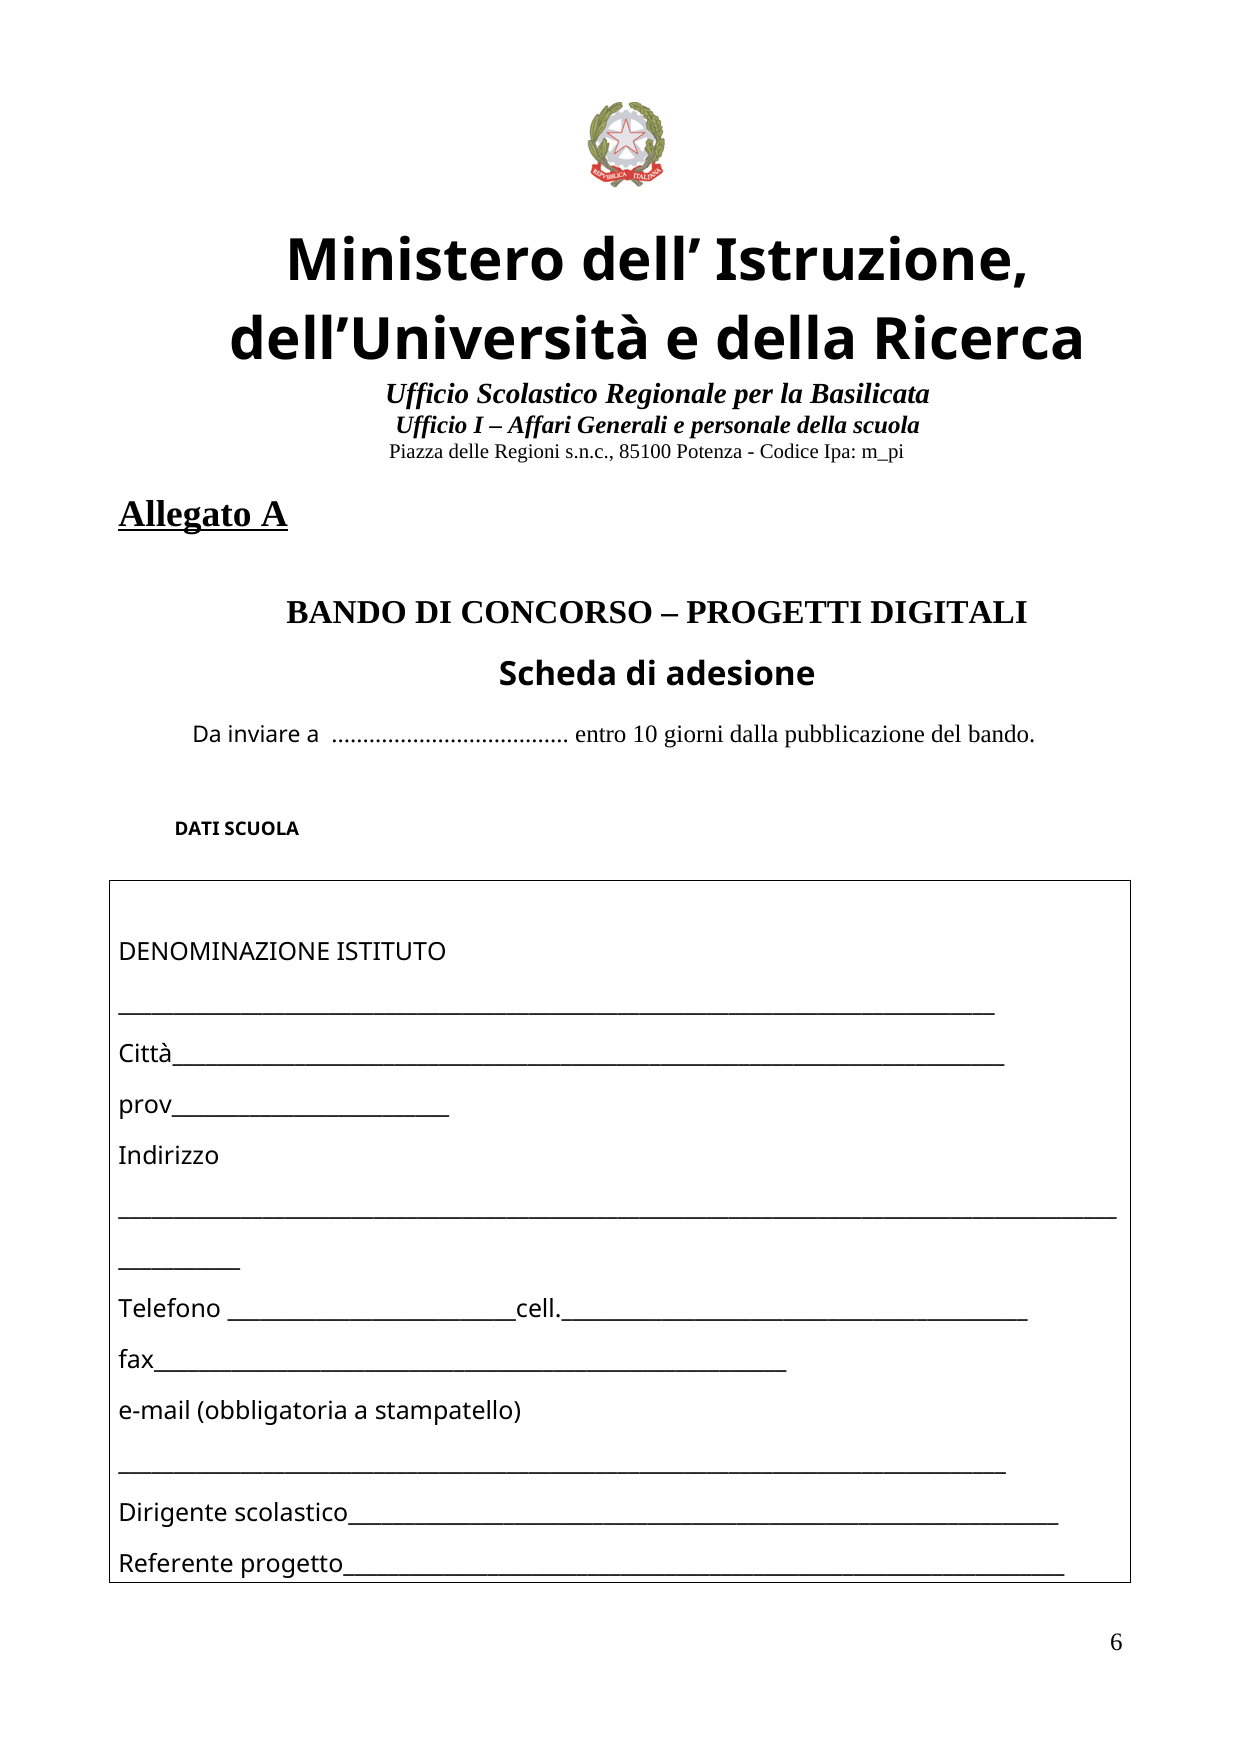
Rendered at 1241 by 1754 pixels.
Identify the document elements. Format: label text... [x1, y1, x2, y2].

text Scheda di adesione [118, 650, 1122, 695]
text Referente progetto_________________________________________________________________ [110, 1543, 1130, 1582]
text DENOMINAZIONE ISTITUTO _______________________________________________________________________________ [110, 931, 1130, 1019]
picture [582, 102, 668, 189]
text Indirizzo _____________________________________________________________________________________________________ [110, 1135, 1130, 1274]
text e-mail (obbligatoria a stampatello) ________________________________________________________________________________ [110, 1390, 1130, 1478]
text Città___________________________________________________________________________ prov_________________________ [110, 1033, 1130, 1121]
text DATI SCUOLA [118, 816, 1122, 841]
text Dirigente scolastico________________________________________________________________ [110, 1492, 1130, 1529]
text Telefono __________________________cell.__________________________________________ fax_________________________________________________________ [110, 1288, 1130, 1376]
text BANDO DI CONCORSO – PROGETTI DIGITALI [118, 592, 1122, 631]
text Allegato A [118, 492, 1122, 535]
text Da inviare a ...................................... entro 10 giorni dalla pubblicazione del bando. [118, 718, 1122, 749]
